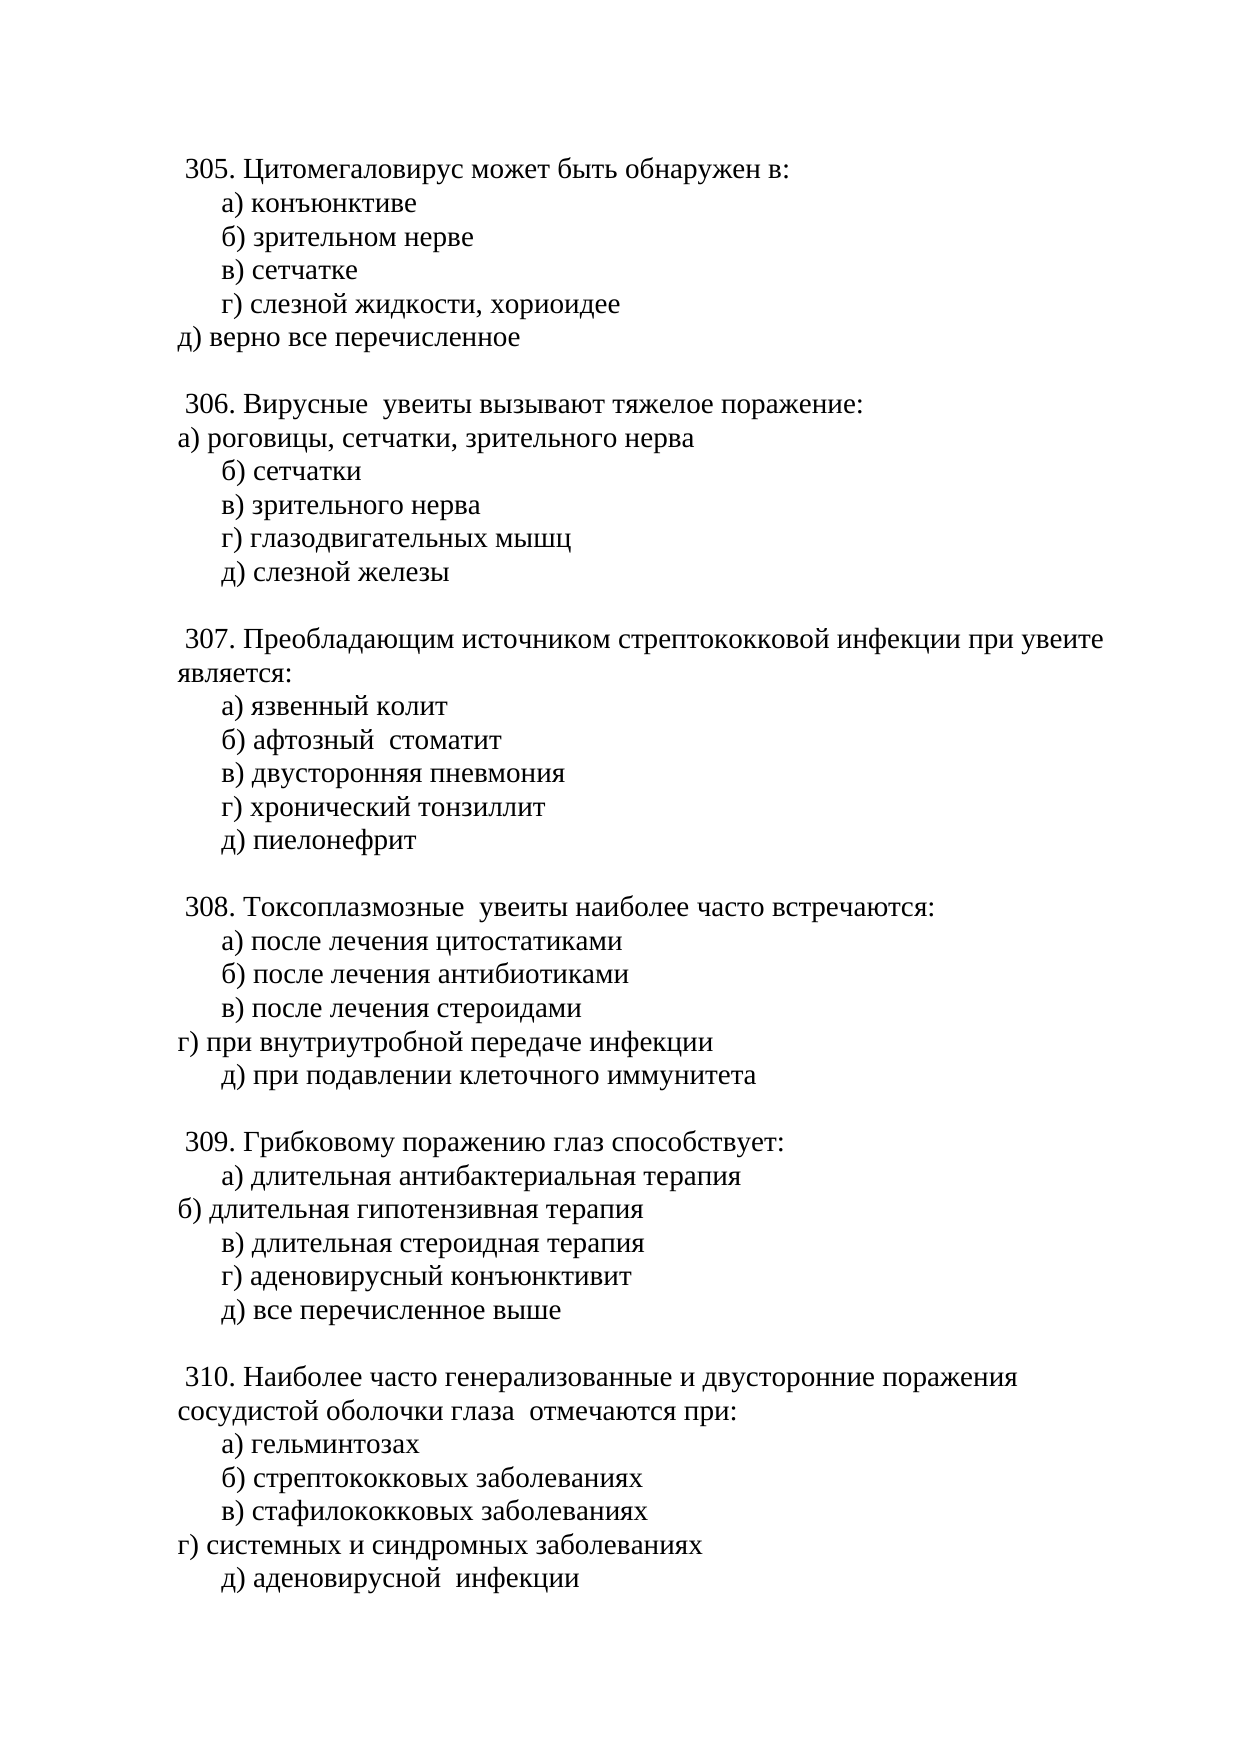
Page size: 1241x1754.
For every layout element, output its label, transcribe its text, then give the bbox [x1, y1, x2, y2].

text д) слезной железы [177, 554, 1152, 588]
text 309. Грибковому поражению глаз способствует: [177, 1124, 1152, 1158]
text б) зрительном нерве [177, 219, 1152, 252]
text г) слезной жидкости, хориоидее [177, 286, 1152, 319]
text в) стафилококковых заболеваниях [177, 1493, 1152, 1527]
text д) при подавлении клеточного иммунитета [177, 1057, 1152, 1091]
text д) верно все перечисленное [177, 319, 1152, 353]
text д) все перечисленное выше [177, 1292, 1152, 1326]
text б) сетчатки [177, 453, 1152, 487]
text в) зрительного нерва [177, 487, 1152, 521]
text д) аденовирусной инфекции [177, 1560, 1152, 1594]
text б) стрептококковых заболеваниях [177, 1460, 1152, 1493]
text 307. Преобладающим источником стрептококковой инфекции при увеите является: [177, 621, 1152, 688]
text в) после лечения стероидами [177, 990, 1152, 1024]
text в) двусторонняя пневмония [177, 755, 1152, 789]
text г) при внутриутробной передаче инфекции [177, 1024, 1152, 1057]
text 308. Токсоплазмозные увеиты наиболее часто встречаются: [177, 889, 1152, 923]
text г) глазодвигательных мышц [177, 521, 1152, 554]
text а) после лечения цитостатиками [177, 923, 1152, 957]
text а) длительная антибактериальная терапия [177, 1158, 1152, 1191]
text б) афтозный стоматит [177, 722, 1152, 755]
text г) аденовирусный конъюнктивит [177, 1258, 1152, 1292]
text г) системных и синдромных заболеваниях [177, 1527, 1152, 1560]
text 306. Вирусные увеиты вызывают тяжелое поражение: [177, 386, 1152, 420]
text а) конъюнктиве [177, 185, 1152, 219]
text в) длительная стероидная терапия [177, 1225, 1152, 1258]
text д) пиелонефрит [177, 822, 1152, 856]
text б) после лечения антибиотиками [177, 957, 1152, 990]
text а) роговицы, сетчатки, зрительного нерва [177, 420, 1152, 453]
text б) длительная гипотензивная терапия [177, 1191, 1152, 1225]
text а) гельминтозах [177, 1426, 1152, 1460]
text 305. Цитомегаловирус может быть обнаружен в: [177, 152, 1152, 185]
text 310. Наиболее часто генерализованные и двусторонние поражения сосудистой оболочки глаза отмечаются при: [177, 1359, 1152, 1426]
text г) хронический тонзиллит [177, 789, 1152, 822]
text в) сетчатке [177, 252, 1152, 286]
text а) язвенный колит [177, 688, 1152, 722]
